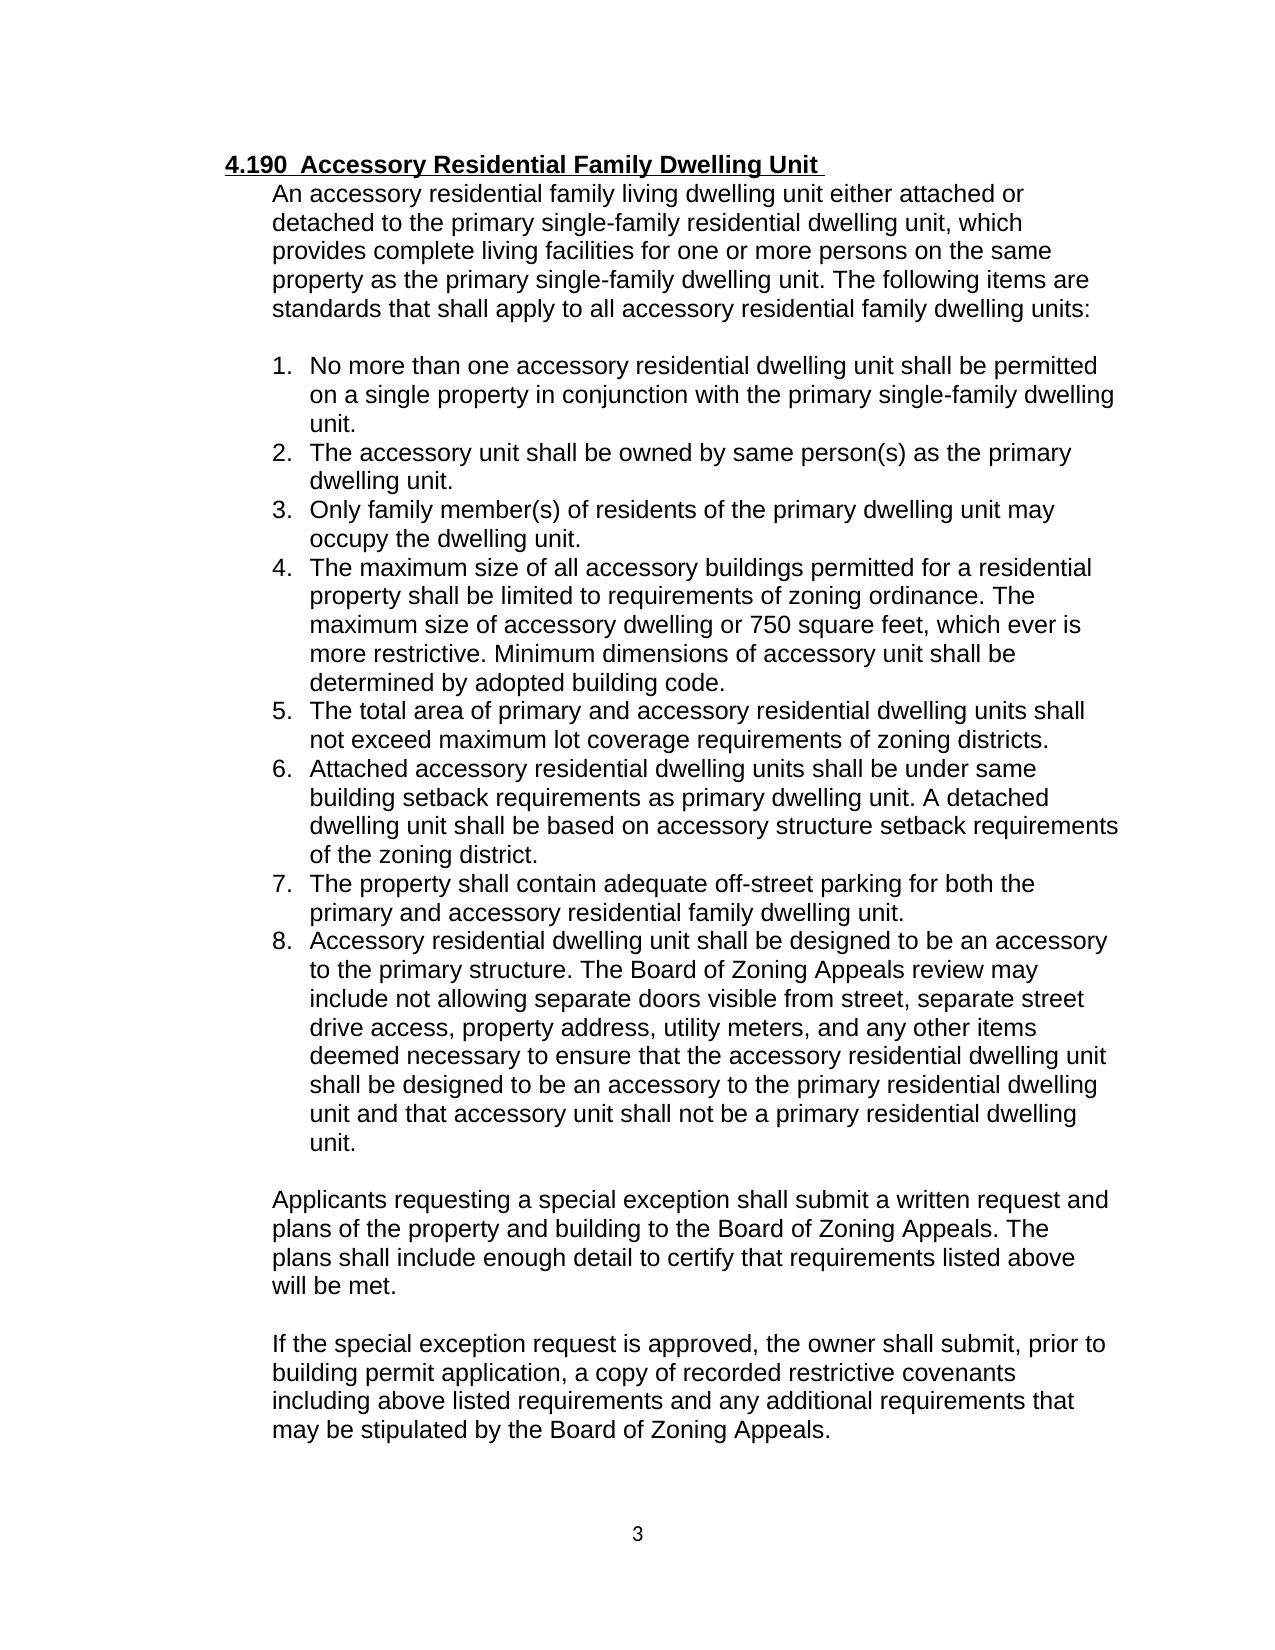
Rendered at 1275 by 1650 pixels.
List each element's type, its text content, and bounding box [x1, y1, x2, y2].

list Accessory residential dwelling unit shall be designed to be an accessory [272, 926, 1125, 955]
text not exceed maximum lot coverage requirements of zoning districts. [309, 725, 1125, 754]
list Attached accessory residential dwelling units shall be under same [272, 754, 1125, 782]
text dwelling unit. [309, 466, 1125, 495]
text building setback requirements as primary dwelling unit. A detached dwelling unit shall be based on accessory structure setback requirements of the zoning district. [309, 782, 1125, 869]
list The accessory unit shall be owned by same person(s) as the primary [272, 437, 1125, 466]
text to the primary structure. The Board of Zoning Appeals review may include not allowing separate doors visible from street, separate street drive access, property address, utility meters, and any other items deemed necessary to ensure that the accessory residential dwelling unit shall be designed to be an accessory to the primary residential dwelling unit and that accessory unit shall not be a primary residential dwelling unit. [309, 955, 1125, 1156]
text on a single property in conjunction with the primary single-family dwelling unit. [309, 380, 1125, 437]
text plans shall include enough detail to certify that requirements listed above [150, 1242, 1125, 1271]
text including above listed requirements and any additional requirements that [150, 1386, 1125, 1415]
text primary and accessory residential family dwelling unit. [309, 897, 1125, 926]
text may be stipulated by the Board of Zoning Appeals. [150, 1415, 1125, 1444]
text plans of the property and building to the Board of Zoning Appeals. The [150, 1214, 1125, 1242]
list No more than one accessory residential dwelling unit shall be permitted [272, 351, 1125, 380]
text Applicants requesting a special exception shall submit a written request and [150, 1185, 1125, 1214]
text If the special exception request is approved, the owner shall submit, prior to [150, 1329, 1125, 1357]
list The property shall contain adequate off-street parking for both the [272, 869, 1125, 897]
text An accessory residential family living dwelling unit either attached or detached to the primary single-family residential dwelling unit, which provides complete living facilities for one or more persons on the same property as the primary single-family dwelling unit. The following items are standards that shall apply to all accessory residential family dwelling units: [272, 179, 1125, 322]
text will be met. [150, 1271, 1125, 1300]
text property shall be limited to requirements of zoning ordinance. The maximum size of accessory dwelling or 750 square feet, which ever is more restrictive. Minimum dimensions of accessory unit shall be determined by adopted building code. [309, 581, 1125, 696]
text building permit application, a copy of recorded restrictive covenants [150, 1357, 1125, 1386]
list Only family member(s) of residents of the primary dwelling unit may [272, 495, 1125, 524]
list Accessory Residential Family Dwelling Unit [225, 150, 1125, 179]
list The maximum size of all accessory buildings permitted for a residential [272, 552, 1125, 581]
text occupy the dwelling unit. [309, 524, 1125, 552]
list The total area of primary and accessory residential dwelling units shall [272, 696, 1125, 725]
